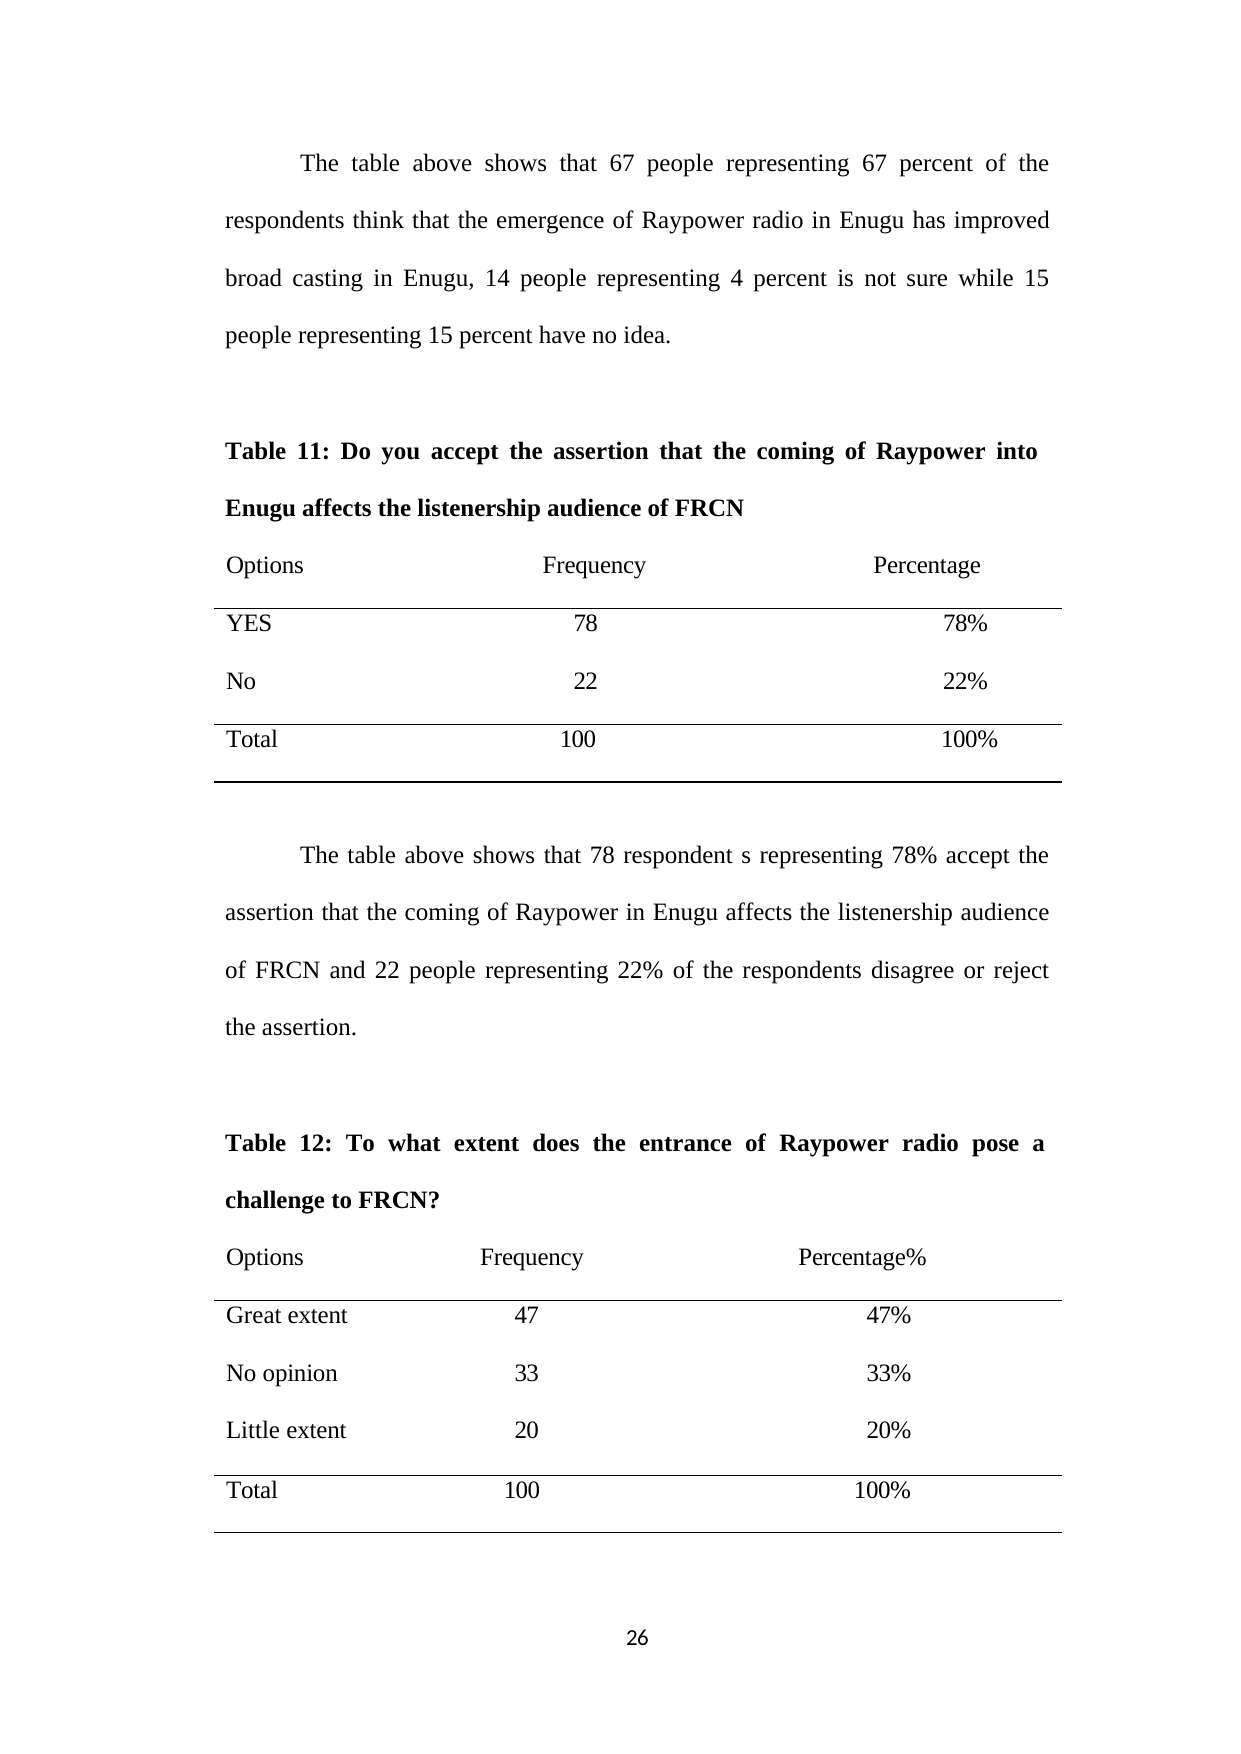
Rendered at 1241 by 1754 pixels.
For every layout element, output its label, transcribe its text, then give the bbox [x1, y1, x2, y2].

table_cell Total 100 100% [214, 725, 1062, 781]
text The table above shows that 67 people representing 67 percent of the respondents think that the emergence of Raypower radio in Enugu has improved broad casting in Enugu, 14 people representing 4 percent is not sure while 15 people representing 15 percent have no idea. [225, 148, 1050, 349]
table_cell YES 78 78% No 22 22% [214, 609, 1062, 724]
subtitle Table 12: To what extent does the entrance of Raypower radio pose a challenge to FRCN? [225, 1128, 1049, 1214]
table_header Options Frequency Percentage% [214, 1243, 1062, 1300]
table_cell Great extent 47 47% No opinion 33 33% Little extent 20 20% [214, 1301, 1062, 1475]
table_cell Total 100 100% [214, 1476, 1062, 1532]
subtitle Table 11: Do you accept the assertion that the coming of Raypower into Enugu affects the listenership audience of FRCN [225, 436, 1049, 522]
table_header Options Frequency Percentage [214, 551, 1062, 608]
text The table above shows that 78 respondent s representing 78% accept the assertion that the coming of Raypower in Enugu affects the listenership audience of FRCN and 22 people representing 22% of the respondents disagree or reject the assertion. [225, 840, 1050, 1041]
